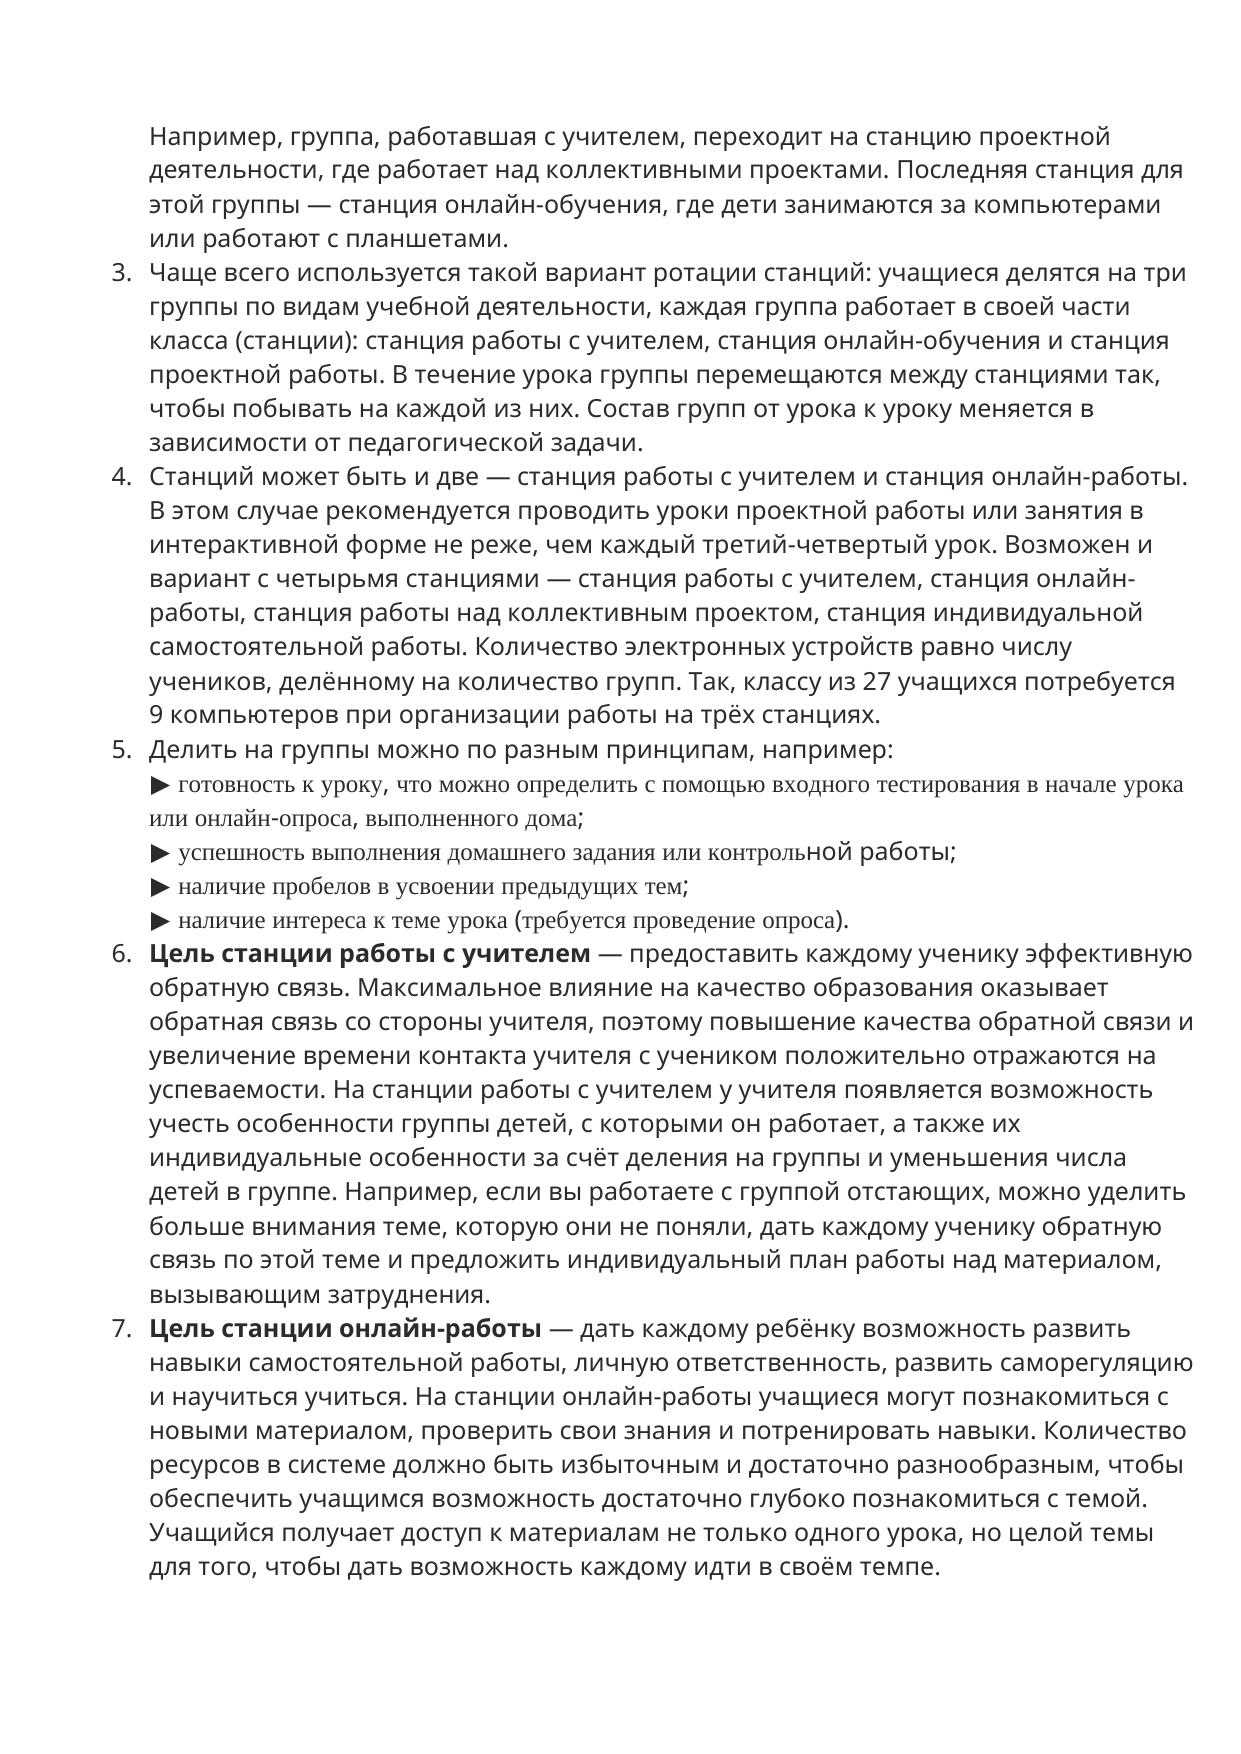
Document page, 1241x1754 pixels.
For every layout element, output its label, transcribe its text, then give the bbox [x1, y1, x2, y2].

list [111, 118, 1196, 254]
list Станций может быть и две — станция работы с учителем и станция онлайн-работы. В этом случае рекомендуется проводить уроки проектной работы или занятия в интерактивной форме не реже, чем каждый третий-четвертый урок. Возможен и вариант с четырьмя станциями — станция работы с учителем, станция онлайн-работы, станция работы над коллективным проектом, станция индивидуальной самостоятельной работы. Количество электронных устройств равно числу учеников, делённому на количество групп. Так, классу из 27 учащихся потребуется 9 компьютеров при организации работы на трёх станциях. [111, 459, 1196, 731]
list Делить на группы можно по разным принципам, например: ▶ готовность к уроку, что можно определить с помощью входного тестирования в начале урока или онлайн-опроса, выполненного дома; ▶ успешность выполнения домашнего задания или контрольной работы; ▶ наличие пробелов в усвоении предыдущих тем; ▶ наличие интереса к теме урока (требуется проведение опроса). [111, 731, 1196, 936]
list Чаще всего используется такой вариант ротации станций: учащиеся делятся на три группы по видам учебной деятельности, каждая группа работает в своей части класса (станции): станция работы с учителем, станция онлайн-обучения и станция проектной работы. В течение урока группы перемещаются между станциями так, чтобы побывать на каждой из них. Состав групп от урока к уроку меняется в зависимости от педагогической задачи. [111, 254, 1196, 459]
list Цель станции работы с учителем — предоставить каждому ученику эффективную обратную связь. Максимальное влияние на качество образования оказывает обратная связь со стороны учителя, поэтому повышение качества обратной связи и увеличение времени контакта учителя с учеником положительно отражаются на успеваемости. На станции работы с учителем у учителя появляется возможность учесть особенности группы детей, с которыми он работает, а также их индивидуальные особенности за счёт деления на группы и уменьшения числа детей в группе. Например, если вы работаете с группой отстающих, можно уделить больше внимания теме, которую они не поняли, дать каждому ученику обратную связь по этой теме и предложить индивидуальный план работы над материалом, вызывающим затруднения. [111, 936, 1196, 1310]
list Цель станции онлайн-работы — дать каждому ребёнку возможность развить навыки самостоятельной работы, личную ответственность, развить саморегуляцию и научиться учиться. На станции онлайн-работы учащиеся могут познакомиться с новыми материалом, проверить свои знания и потренировать навыки. Количество ресурсов в системе должно быть избыточным и достаточно разнообразным, чтобы обеспечить учащимся возможность достаточно глубоко познакомиться с темой. Учащийся получает доступ к материалам не только одного урока, но целой темы для того, чтобы дать возможность каждому идти в своём темпе. [111, 1310, 1196, 1583]
